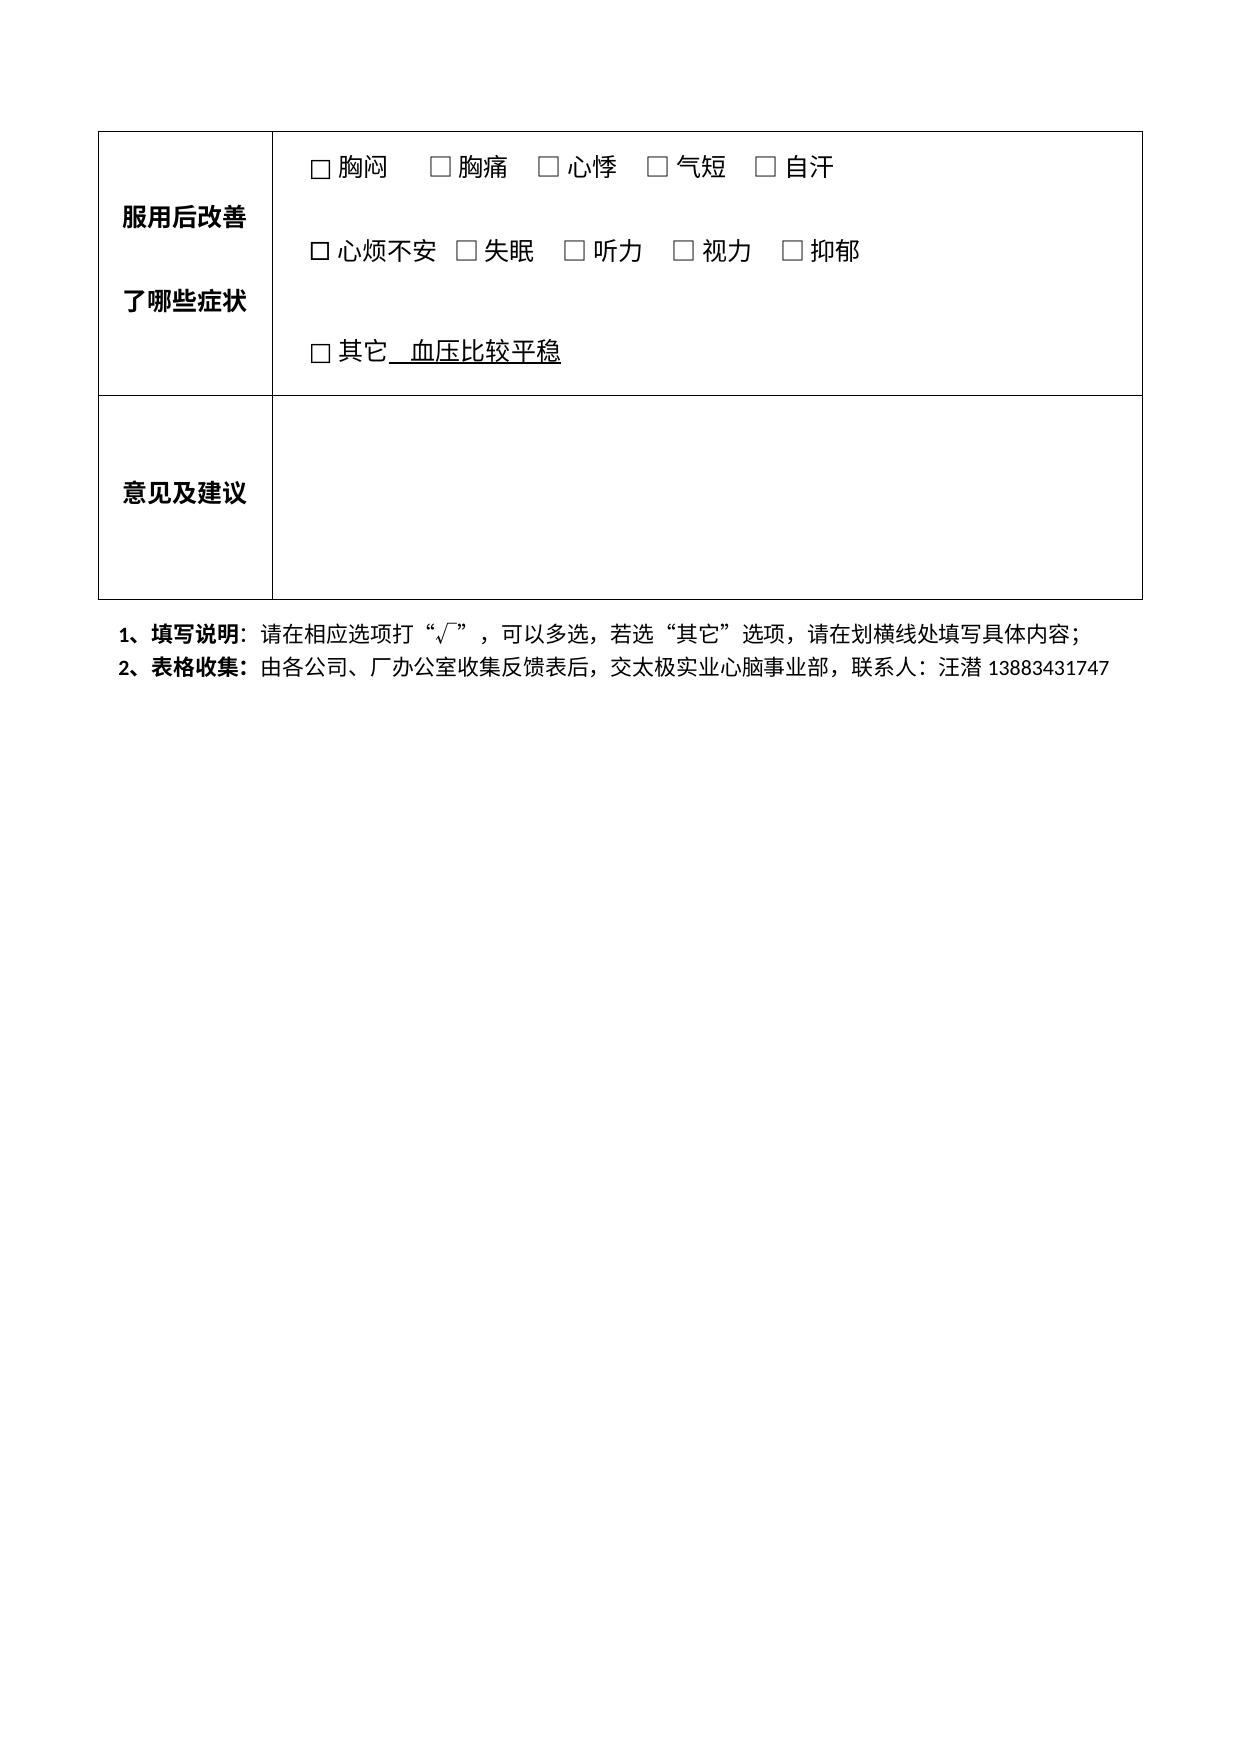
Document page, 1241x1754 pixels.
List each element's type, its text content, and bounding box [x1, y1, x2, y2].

table_cell □ 胸闷 □ 胸痛 □ 心悸 □ 气短 □ 自汗 心烦不安 □ 失眠 □ 听力 □ 视力 □ 抑郁 □ 其它 血压比较平稳 [273, 132, 1142, 395]
text 2、表格收集：由各公司、厂办公室收集反馈表后，交太极实业心脑事业部，联系人：汪潜 13883431747 [118, 649, 1122, 682]
table_cell [273, 396, 1142, 599]
text 1、填写说明：请在相应选项打“√”，可以多选，若选“其它”选项，请在划横线处填写具体内容； [118, 617, 1122, 649]
table_cell 服用后改善 了哪些症状 [99, 132, 272, 395]
table_cell 意见及建议 [99, 396, 272, 599]
